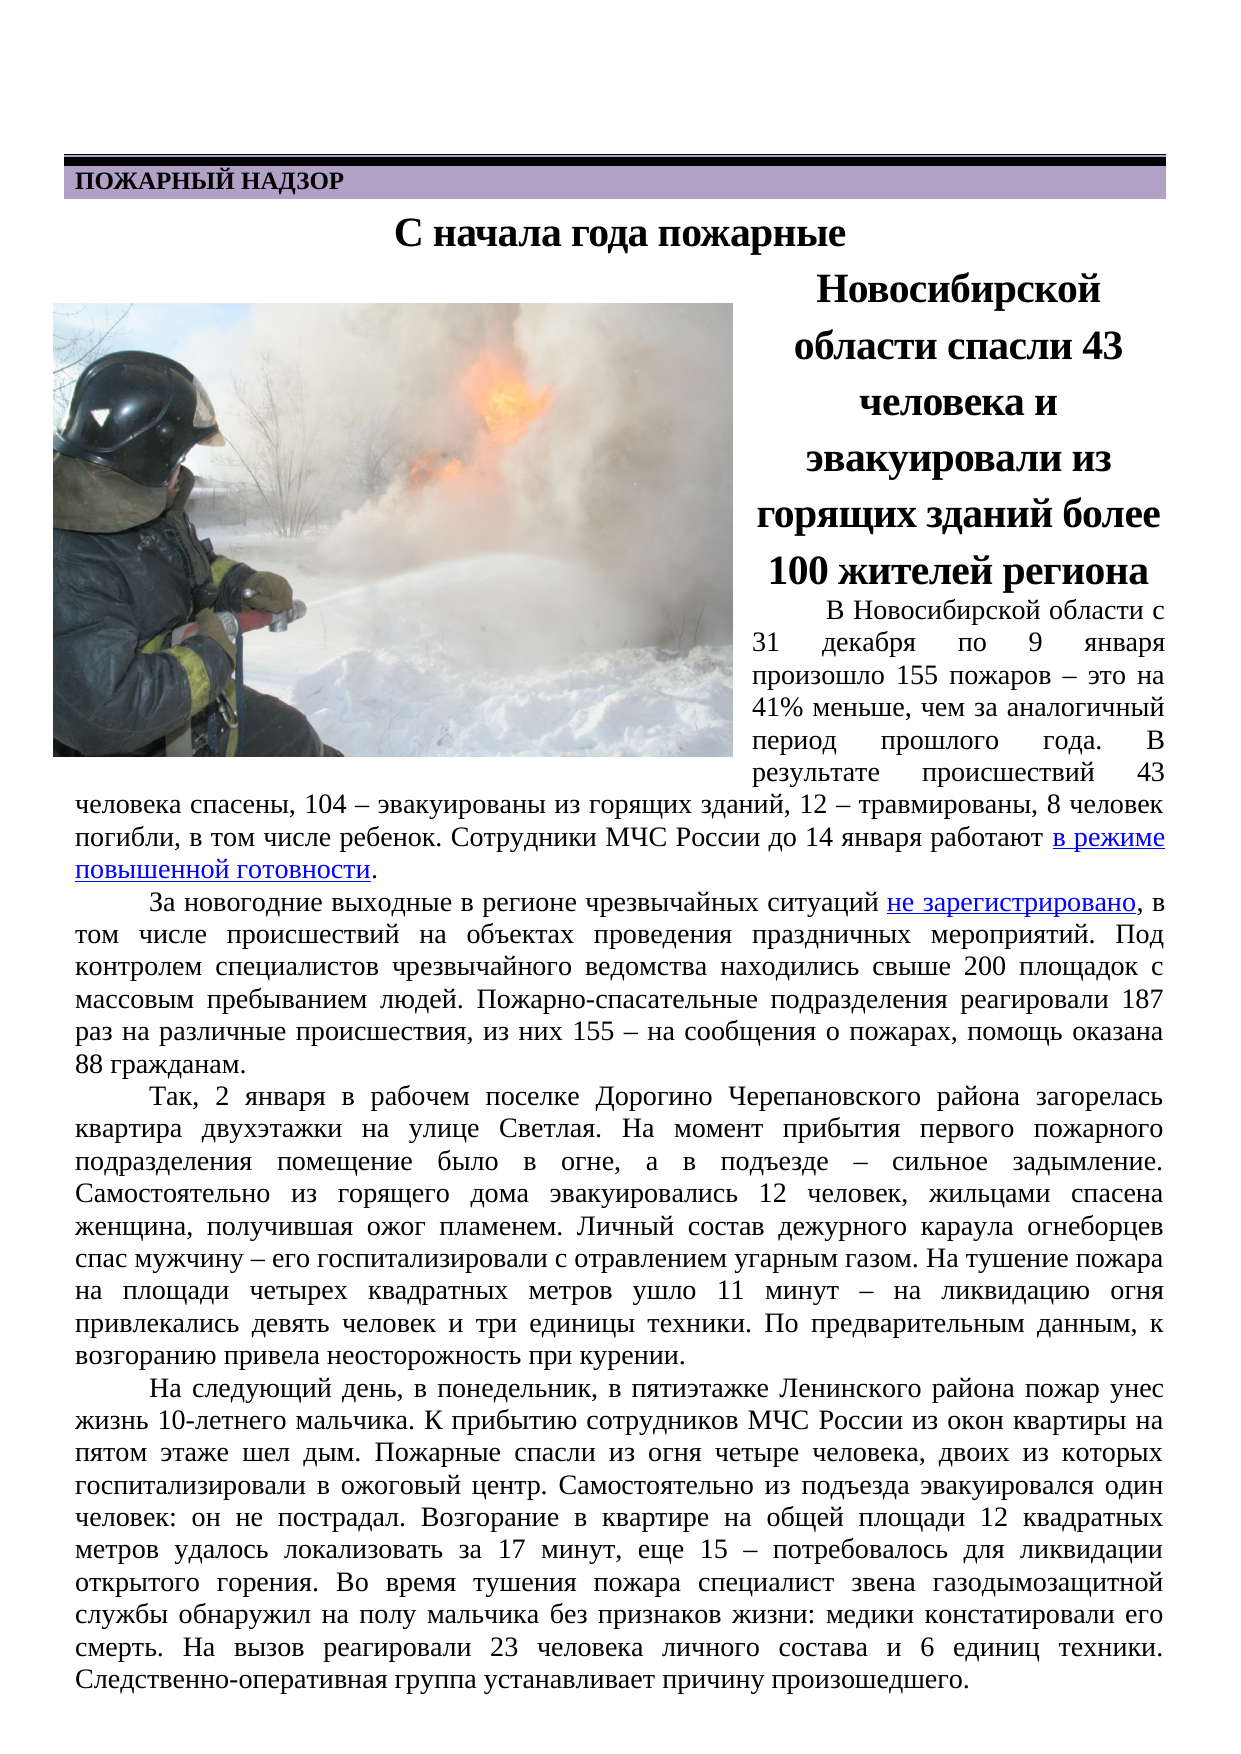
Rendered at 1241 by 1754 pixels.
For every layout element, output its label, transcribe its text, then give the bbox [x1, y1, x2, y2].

text С начала года пожарные [75, 199, 1165, 256]
text За новогодние выходные в регионе чрезвычайных ситуаций не зарегистрировано, в том числе происшествий на объектах проведения праздничных мероприятий. Под контролем специалистов чрезвычайного ведомства находились свыше 200 площадок с массовым пребыванием людей. Пожарно-спасательные подразделения реагировали 187 раз на различные происшествия, из них 155 – на сообщения о пожарах, помощь оказана 88 гражданам. [75, 885, 1165, 1079]
text На следующий день, в понедельник, в пятиэтажке Ленинского района пожар унес жизнь 10-летнего мальчика. К прибытию сотрудников МЧС России из окон квартиры на пятом этаже шел дым. Пожарные спасли из огня четыре человека, двоих из которых госпитализировали в ожоговый центр. Самостоятельно из подъезда эвакуировался один человек: он не пострадал. Возгорание в квартире на общей площади 12 квадратных метров удалось локализовать за 17 минут, еще 15 – потребовалось для ликвидации открытого горения. Во время тушения пожара специалист звена газодымозащитной службы обнаружил на полу мальчика без признаков жизни: медики констатировали его смерть. На вызов реагировали 23 человека личного состава и 6 единиц техники. Следственно-оперативная группа устанавливает причину произошедшего. [75, 1371, 1165, 1694]
picture [53, 303, 733, 757]
text Новосибирской области спасли 43 человека и эвакуировали из горящих зданий более 100 жителей региона [75, 256, 1165, 593]
table_header ПОЖАРНЫЙ НАДЗОР [64, 166, 1166, 199]
text Так, 2 января в рабочем поселке Дорогино Черепановского района загорелась квартира двухэтажки на улице Светлая. На момент прибытия первого пожарного подразделения помещение было в огне, а в подъезде – сильное задымление. Самостоятельно из горящего дома эвакуировались 12 человек, жильцами спасена женщина, получившая ожог пламенем. Личный состав дежурного караула огнеборцев спас мужчину – его госпитализировали с отравлением угарным газом. На тушение пожара на площади четырех квадратных метров ушло 11 минут – на ликвидацию огня привлекались девять человек и три единицы техники. По предварительным данным, к возгоранию привела неосторожность при курении. [75, 1079, 1165, 1371]
text В Новосибирской области с 31 декабря по 9 января произошло 155 пожаров – это на 41% меньше, чем за аналогичный период прошлого года. В результате происшествий 43 человека спасены, 104 – эвакуированы из горящих зданий, 12 – травмированы, 8 человек погибли, в том числе ребенок. Сотрудники МЧС России до 14 января работают в режиме повышенной готовности. [75, 593, 1165, 885]
